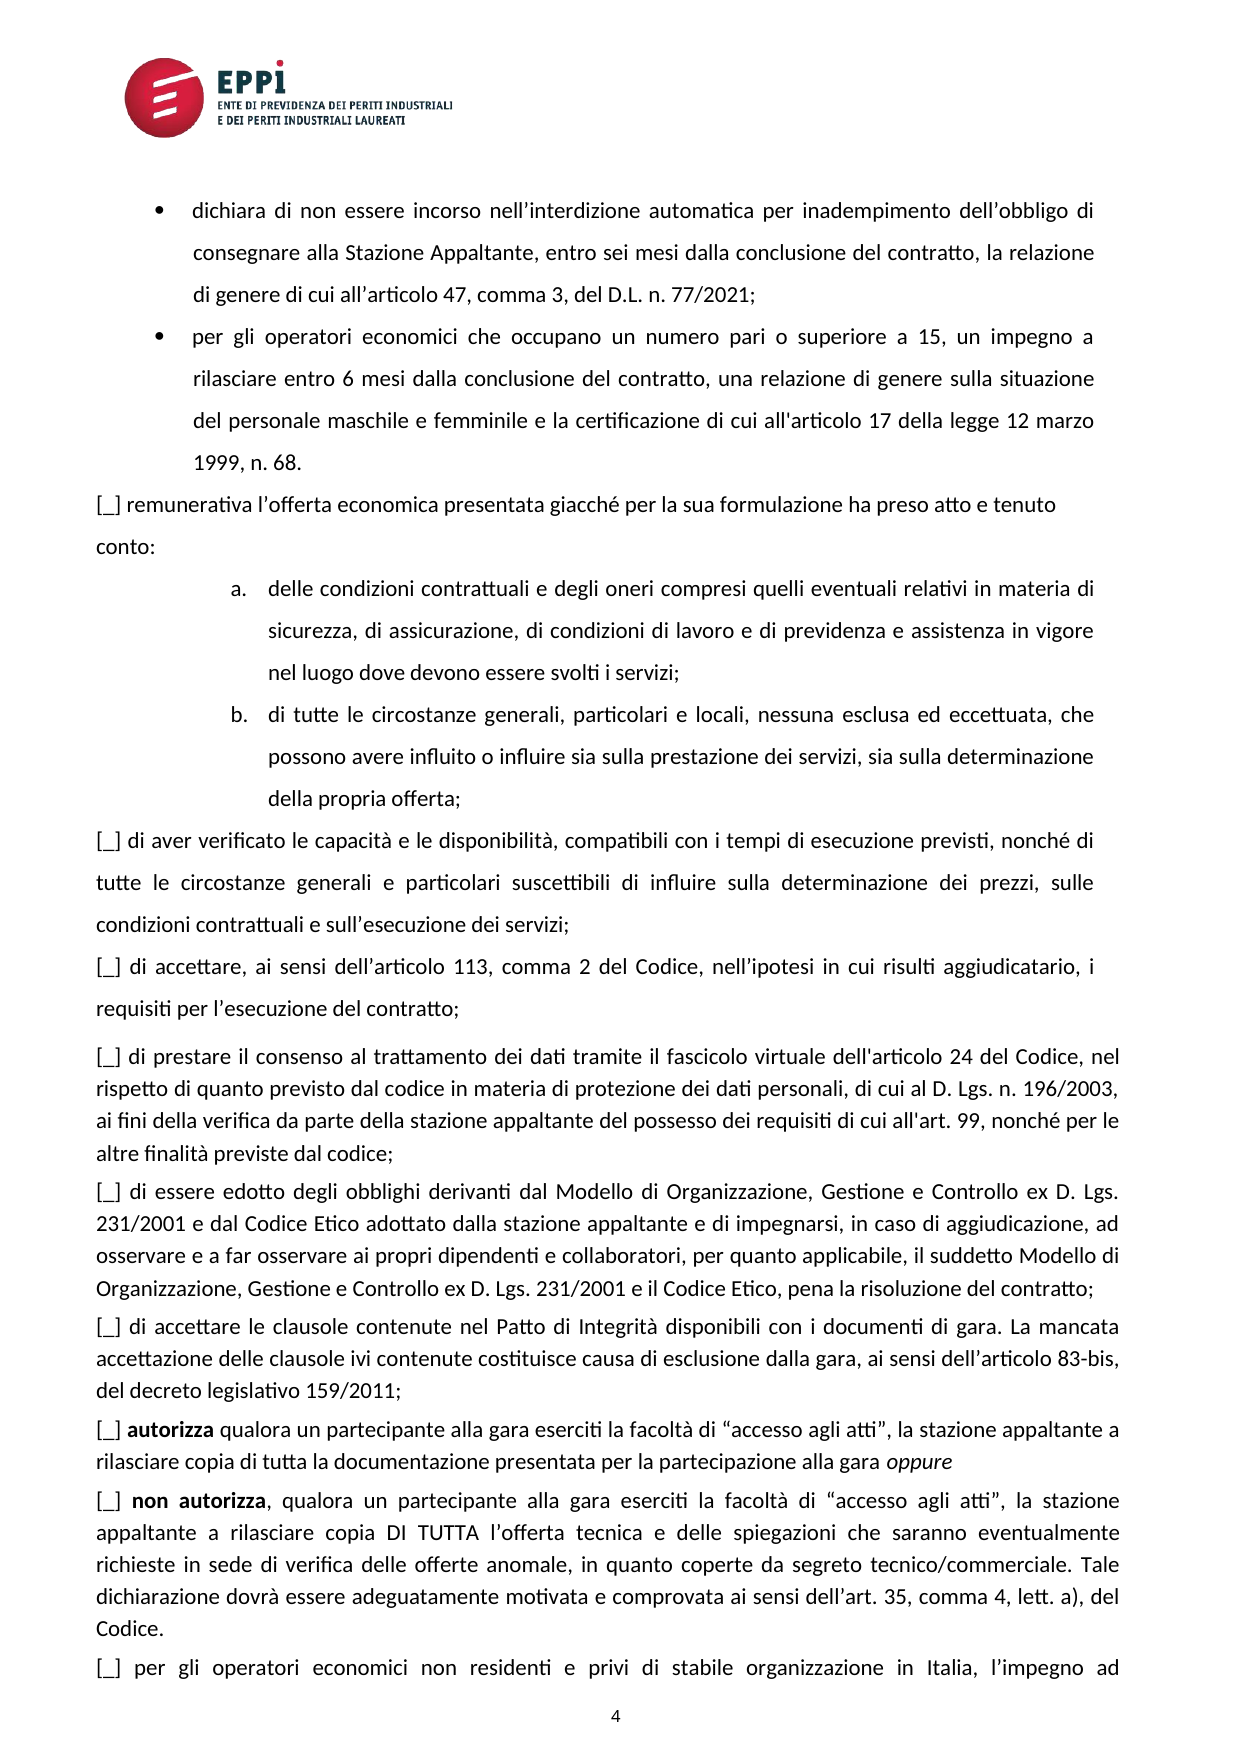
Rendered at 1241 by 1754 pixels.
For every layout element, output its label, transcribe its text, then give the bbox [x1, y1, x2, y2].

list per gli operatori economici che occupano un numero pari o superiore a 15, un impegno a rilasciare entro 6 mesi dalla conclusione del contratto, una relazione di genere sulla situazione del personale maschile e femminile e la certificazione di cui all'articolo 17 della legge 12 marzo 1999, n. 68. [155, 322, 1096, 476]
text [_] di aver verificato le capacità e le disponibilità, compatibili con i tempi di esecuzione previsti, nonché di tutte le circostanze generali e particolari suscettibili di influire sulla determinazione dei prezzi, sulle condizioni contrattuali e sull’esecuzione dei servizi; [96, 826, 1096, 938]
text [_] remunerativa l’offerta economica presentata giacché per la sua formulazione ha preso atto e tenuto conto: [96, 490, 1096, 560]
text [_] di accettare, ai sensi dell’articolo 113, comma 2 del Codice, nell’ipotesi in cui risulti aggiudicatario, i requisiti per l’esecuzione del contratto; [96, 952, 1096, 1022]
text [_] di prestare il consenso al trattamento dei dati tramite il fascicolo virtuale dell'articolo 24 del Codice, nel rispetto di quanto previsto dal codice in materia di protezione dei dati personali, di cui al D. Lgs. n. 196/2003, ai fini della verifica da parte della stazione appaltante del possesso dei requisiti di cui all'art. 99, nonché per le altre finalità previste dal codice; [96, 1042, 1122, 1167]
picture [124, 58, 453, 138]
text [_] non autorizza, qualora un partecipante alla gara eserciti la facoltà di “accesso agli atti”, la stazione appaltante a rilasciare copia DI TUTTA l’offerta tecnica e delle spiegazioni che saranno eventualmente richieste in sede di verifica delle offerte anomale, in quanto coperte da segreto tecnico/commerciale. Tale dichiarazione dovrà essere adeguatamente motivata e comprovata ai sensi dell’art. 35, comma 4, lett. a), del Codice. [96, 1486, 1122, 1642]
text [_] di essere edotto degli obblighi derivanti dal Modello di Organizzazione, Gestione e Controllo ex D. Lgs. 231/2001 e dal Codice Etico adottato dalla stazione appaltante e di impegnarsi, in caso di aggiudicazione, ad osservare e a far osservare ai propri dipendenti e collaboratori, per quanto applicabile, il suddetto Modello di Organizzazione, Gestione e Controllo ex D. Lgs. 231/2001 e il Codice Etico, pena la risoluzione del contratto; [96, 1177, 1122, 1302]
list dichiara di non essere incorso nell’interdizione automatica per inadempimento dell’obbligo di consegnare alla Stazione Appaltante, entro sei mesi dalla conclusione del contratto, la relazione di genere di cui all’articolo 47, comma 3, del D.L. n. 77/2021; [155, 196, 1096, 308]
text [96, 1653, 1122, 1681]
text [_] autorizza qualora un partecipante alla gara eserciti la facoltà di “accesso agli atti”, la stazione appaltante a rilasciare copia di tutta la documentazione presentata per la partecipazione alla gara oppure [96, 1415, 1122, 1475]
list delle condizioni contrattuali e degli oneri compresi quelli eventuali relativi in materia di sicurezza, di assicurazione, di condizioni di lavoro e di previdenza e assistenza in vigore nel luogo dove devono essere svolti i servizi; [230, 574, 1096, 686]
text [_] di accettare le clausole contenute nel Patto di Integrità disponibili con i documenti di gara. La mancata accettazione delle clausole ivi contenute costituisce causa di esclusione dalla gara, ai sensi dell’articolo 83-bis, del decreto legislativo 159/2011; [96, 1312, 1122, 1405]
list di tutte le circostanze generali, particolari e locali, nessuna esclusa ed eccettuata, che possono avere influito o influire sia sulla prestazione dei servizi, sia sulla determinazione della propria offerta; [230, 700, 1096, 812]
